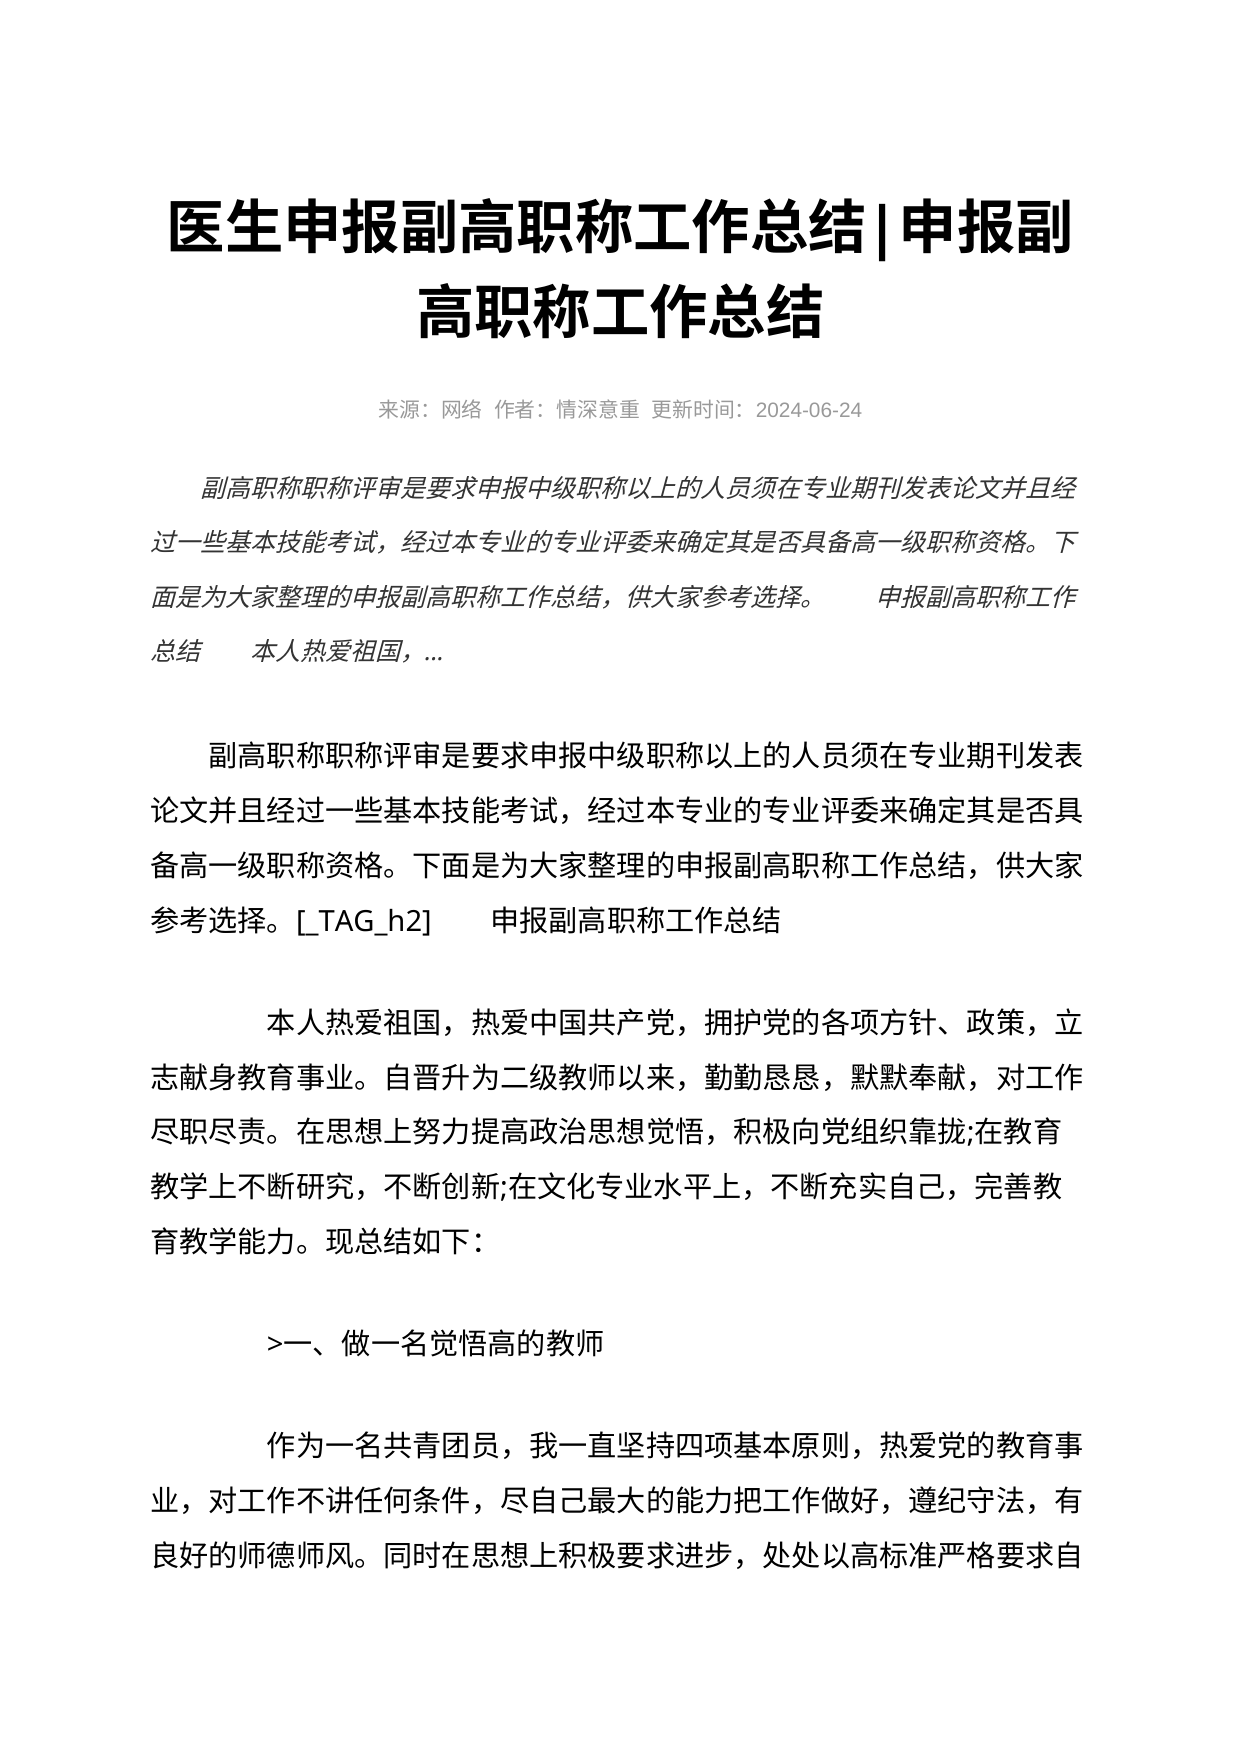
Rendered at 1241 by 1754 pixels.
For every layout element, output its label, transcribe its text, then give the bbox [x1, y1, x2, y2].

text 来源：网络 作者：情深意重 更新时间：2024-06-24 [150, 397, 1090, 421]
text >一、做一名觉悟高的教师 [150, 1321, 1090, 1363]
text 副高职称职称评审是要求申报中级职称以上的人员须在专业期刊发表论文并且经过一些基本技能考试，经过本专业的专业评委来确定其是否具备高一级职称资格。下面是为大家整理的申报副高职称工作总结，供大家参考选择。 申报副高职称工作总结 本人热爱祖国，... [150, 468, 1090, 668]
text 本人热爱祖国，热爱中国共产党，拥护党的各项方针、政策，立志献身教育事业。自晋升为二级教师以来，勤勤恳恳，默默奉献，对工作尽职尽责。在思想上努力提高政治思想觉悟，积极向党组织靠拢;在教育教学上不断研究，不断创新;在文化专业水平上，不断充实自己，完善教育教学能力。现总结如下： [150, 999, 1090, 1261]
text 副高职称职称评审是要求申报中级职称以上的人员须在专业期刊发表论文并且经过一些基本技能考试，经过本专业的专业评委来确定其是否具备高一级职称资格。下面是为大家整理的申报副高职称工作总结，供大家参考选择。[_TAG_h2] 申报副高职称工作总结 [150, 733, 1090, 940]
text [150, 1423, 1090, 1575]
subtitle 医生申报副高职称工作总结|申报副高职称工作总结 [150, 181, 1090, 351]
